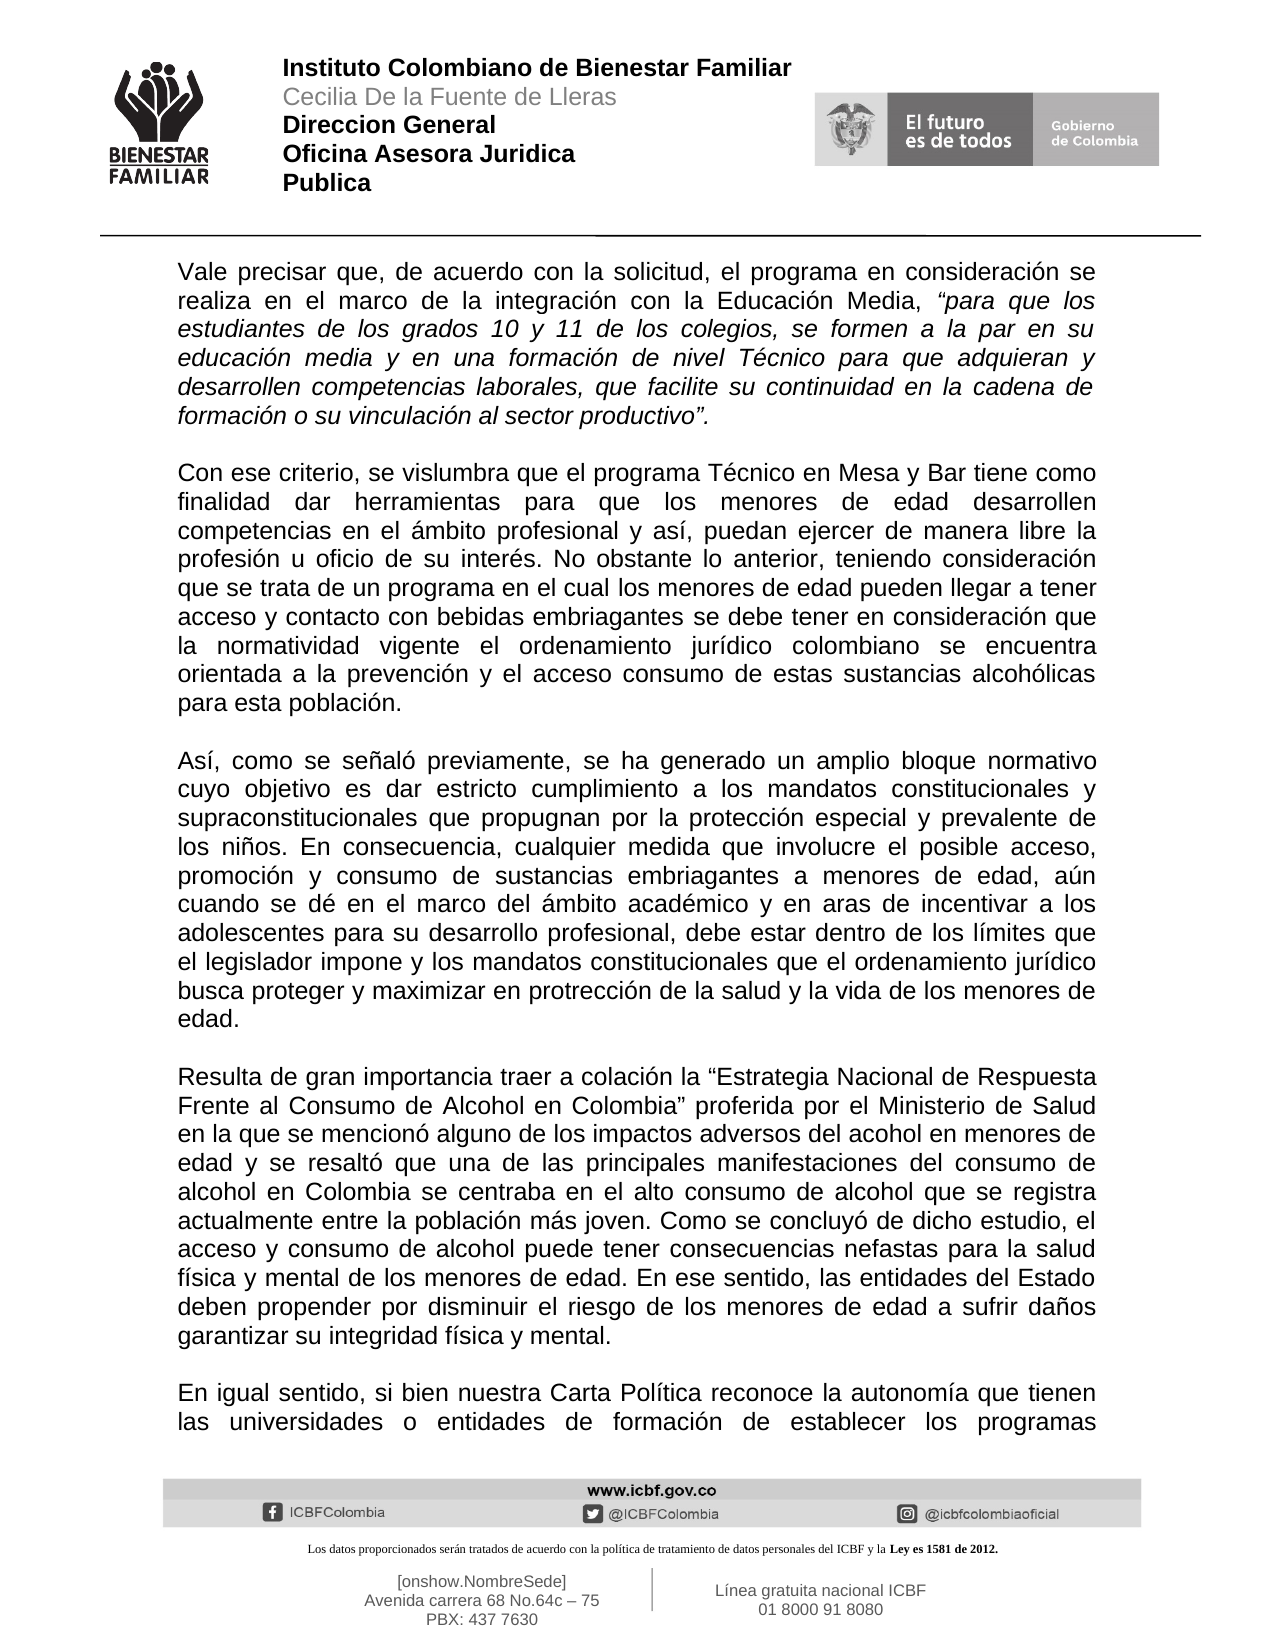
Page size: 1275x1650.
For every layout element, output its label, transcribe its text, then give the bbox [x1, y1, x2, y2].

picture [160, 1458, 1143, 1631]
picture [803, 43, 1160, 197]
text Así, como se señaló previamente, se ha generado un amplio bloque normativo cuyo objetivo es dar estricto cumplimiento a los mandatos constitucionales y supraconstitucionales que propugnan por la protección especial y prevalente de los niños. En consecuencia, cualquier medida que involucre el posible acceso, promoción y consumo de sustancias embriagantes a menores de edad, aún cuando se dé en el marco del ámbito académico y en aras de incentivar a los adolescentes para su desarrollo profesional, debe estar dentro de los límites que el legislador impone y los mandatos constitucionales que el ordenamiento jurídico busca proteger y maximizar en protrección de la salud y la vida de los menores de edad. [177, 746, 1098, 1033]
text Con ese criterio, se vislumbra que el programa Técnico en Mesa y Bar tiene como finalidad dar herramientas para que los menores de edad desarrollen competencias en el ámbito profesional y así, puedan ejercer de manera libre la profesión u oficio de su interés. No obstante lo anterior, teniendo consideración que se trata de un programa en el cual los menores de edad pueden llegar a tener acceso y contacto con bebidas embriagantes se debe tener en consideración que la normatividad vigente el ordenamiento jurídico colombiano se encuentra orientada a la prevención y el acceso consumo de estas sustancias alcohólicas para esta población. [177, 458, 1098, 717]
picture [109, 62, 209, 184]
text Resulta de gran importancia traer a colación la “Estrategia Nacional de Respuesta Frente al Consumo de Alcohol en Colombia” proferida por el Ministerio de Salud en la que se mencionó alguno de los impactos adversos del acohol en menores de edad y se resaltó que una de las principales manifestaciones del consumo de alcohol en Colombia se centraba en el alto consumo de alcohol que se registra actualmente entre la población más joven. Como se concluyó de dicho estudio, el acceso y consumo de alcohol puede tener consecuencias nefastas para la salud física y mental de los menores de edad. En ese sentido, las entidades del Estado deben propender por disminuir el riesgo de los menores de edad a sufrir daños garantizar su integridad física y mental. [177, 1062, 1098, 1349]
text Vale precisar que, de acuerdo con la solicitud, el programa en consideración se realiza en el marco de la integración con la Educación Media, “para que los estudiantes de los grados 10 y 11 de los colegios, se formen a la par en su educación media y en una formación de nivel Técnico para que adquieran y desarrollen competencias laborales, que facilite su continuidad en la cadena de formación o su vinculación al sector productivo”. [177, 257, 1098, 429]
